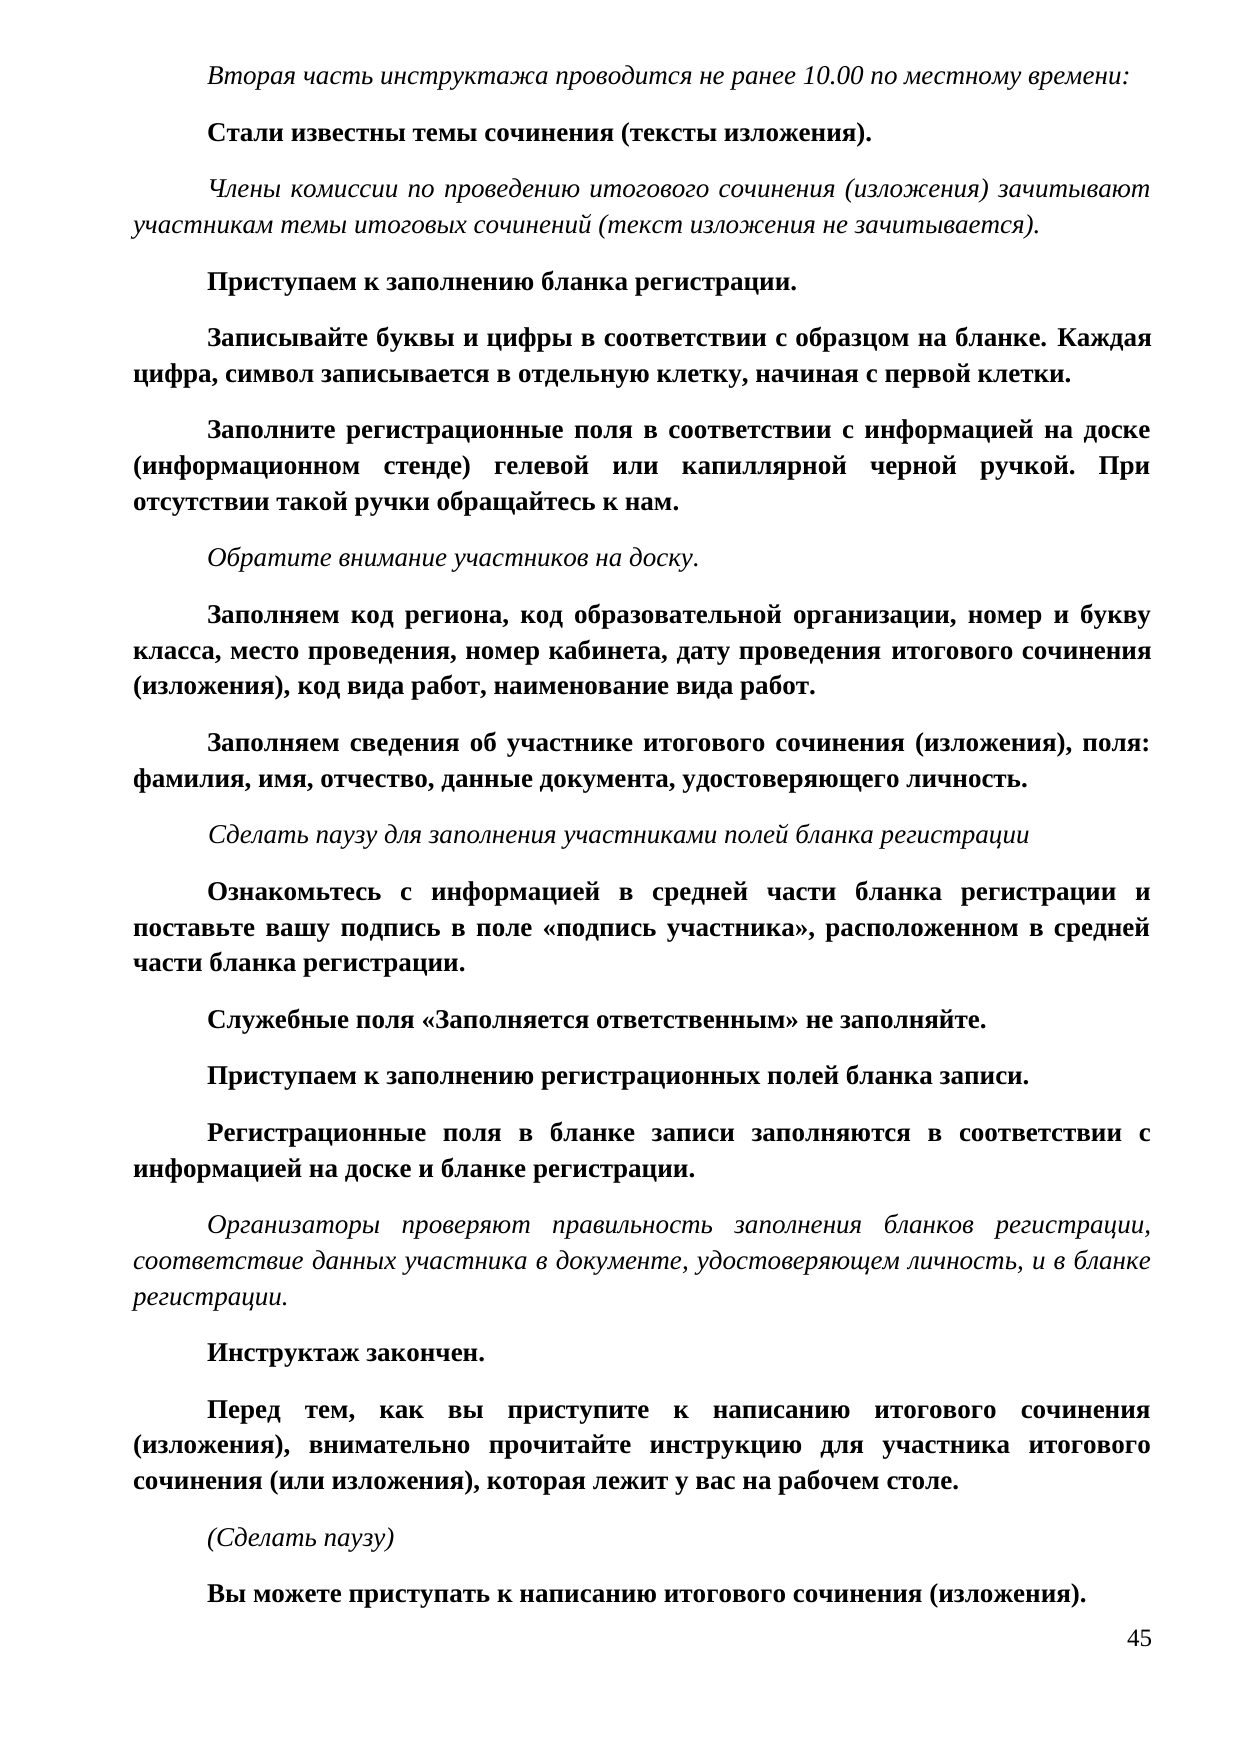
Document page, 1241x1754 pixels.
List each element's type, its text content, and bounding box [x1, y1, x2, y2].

text Заполняем сведения об участнике итогового сочинения (изложения), поля: фамилия, имя, отчество, данные документа, удостоверяющего личность. [133, 726, 1152, 793]
text Вторая часть инструктажа проводится не ранее 10.00 по местному времени: [133, 59, 1152, 90]
text Инструктаж закончен. [133, 1336, 1152, 1367]
text (Сделать паузу) [133, 1521, 1152, 1552]
text Приступаем к заполнению бланка регистрации. [133, 264, 1152, 296]
text Организаторы проверяют правильность заполнения бланков регистрации, соответствие данных участника в документе, удостоверяющем личность, и в бланке регистрации. [133, 1208, 1152, 1311]
text Вы можете приступать к написанию итогового сочинения (изложения). [133, 1577, 1152, 1609]
text Ознакомьтесь с информацией в средней части бланка регистрации и поставьте вашу подпись в поле «подпись участника», расположенном в средней части бланка регистрации. [133, 875, 1152, 977]
text Перед тем, как вы приступите к написанию итогового сочинения (изложения), внимательно прочитайте инструкцию для участника итогового сочинения (или изложения), которая лежит у вас на рабочем столе. [133, 1393, 1152, 1496]
text Заполняем код региона, код образовательной организации, номер и букву класса, место проведения, номер кабинета, дату проведения итогового сочинения (изложения), код вида работ, наименование вида работ. [133, 598, 1152, 701]
text Регистрационные поля в бланке записи заполняются в соответствии с информацией на доске и бланке регистрации. [133, 1116, 1152, 1183]
text Сделать паузу для заполнения участниками полей бланка регистрации [133, 818, 1152, 849]
text Заполните регистрационные поля в соответствии с информацией на доске (информационном стенде) гелевой или капиллярной черной ручкой. При отсутствии такой ручки обращайтесь к нам. [133, 413, 1152, 516]
text Записывайте буквы и цифры в соответствии с образцом на бланке. Каждая цифра, символ записывается в отдельную клетку, начиная с первой клетки. [133, 321, 1152, 388]
text Обратите внимание участников на доску. [133, 541, 1152, 573]
text Стали известны темы сочинения (тексты изложения). [133, 116, 1152, 147]
text Приступаем к заполнению регистрационных полей бланка записи. [133, 1059, 1152, 1091]
text Члены комиссии по проведению итогового сочинения (изложения) зачитывают участникам темы итоговых сочинений (текст изложения не зачитывается). [133, 172, 1152, 239]
text Служебные поля «Заполняется ответственным» не заполняйте. [133, 1003, 1152, 1034]
